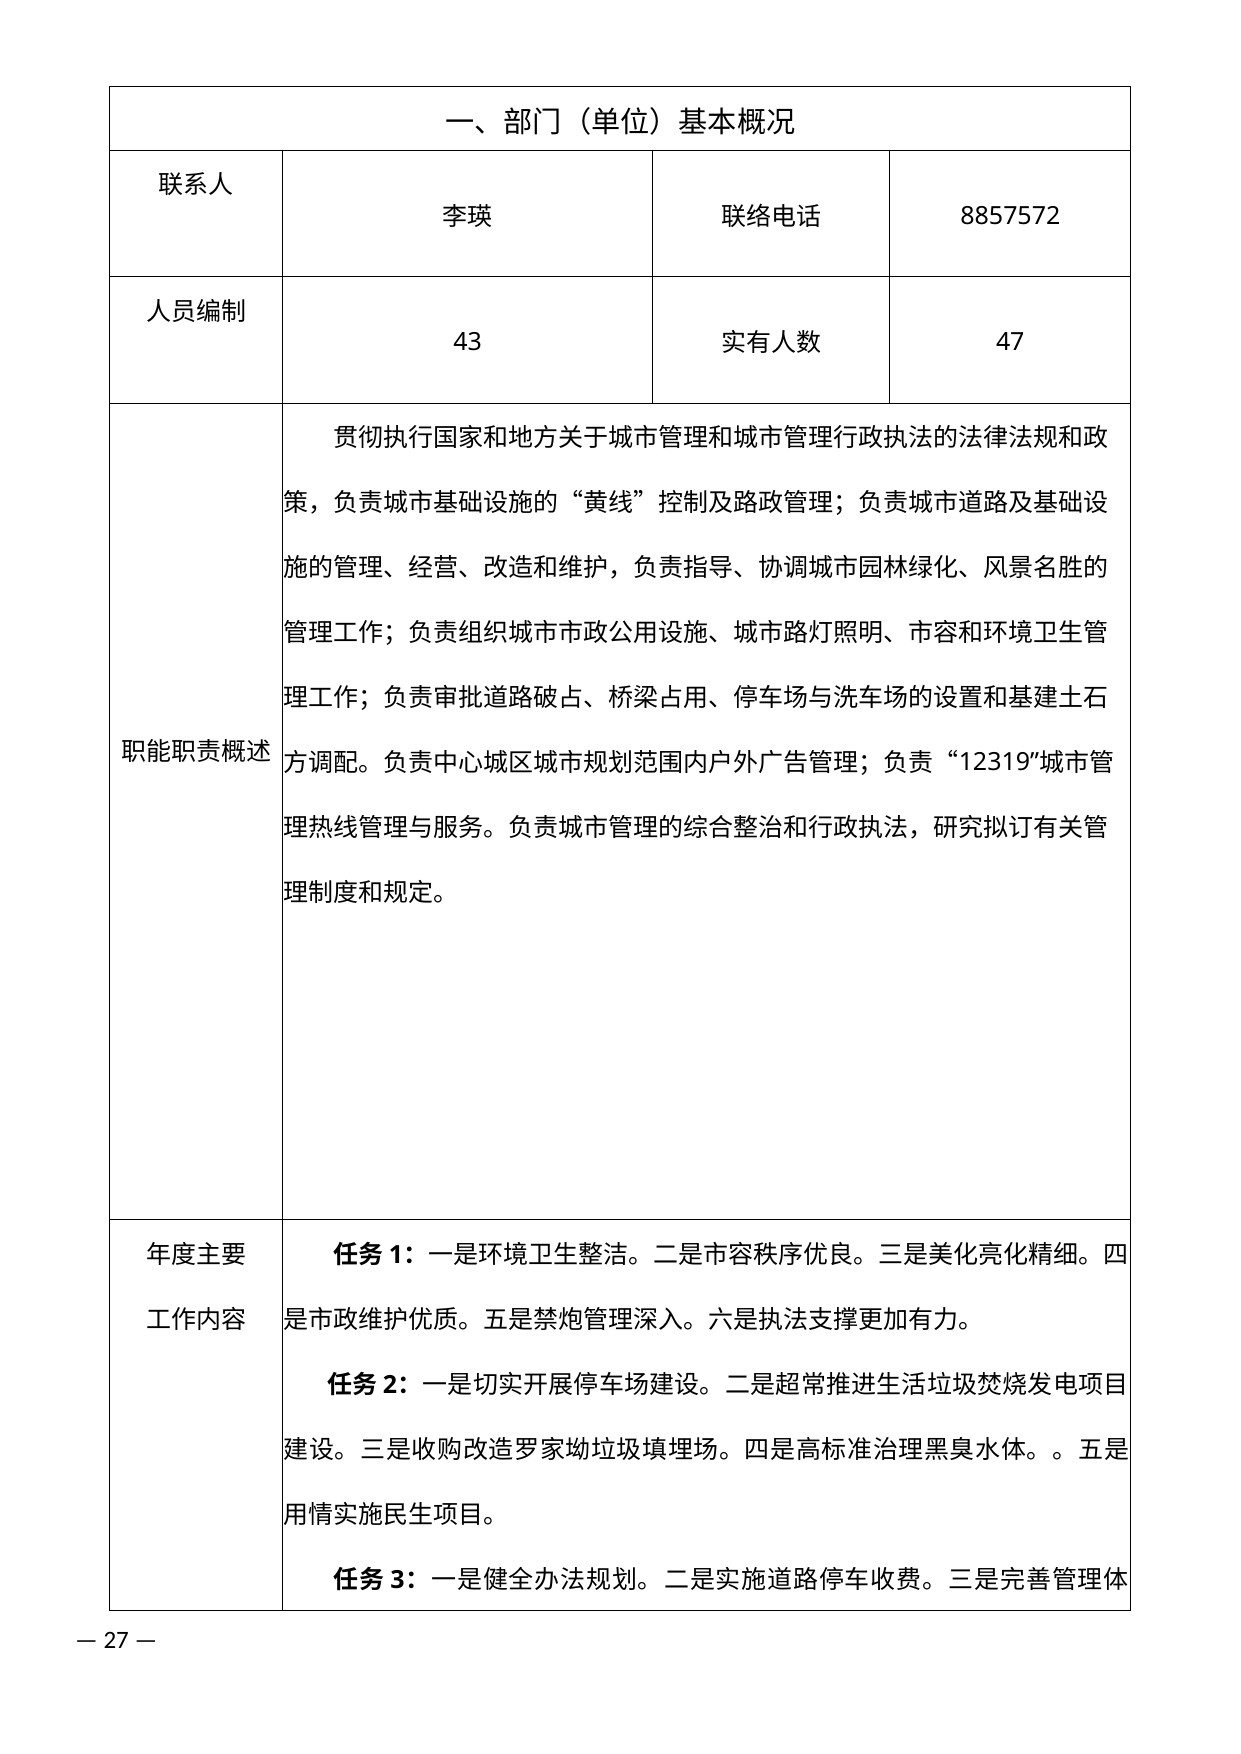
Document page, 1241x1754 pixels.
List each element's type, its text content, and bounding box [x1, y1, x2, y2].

table_cell 43 [283, 277, 652, 402]
table_cell 47 [890, 277, 1130, 402]
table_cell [283, 1220, 1130, 1610]
table_cell 联系人 [110, 151, 282, 276]
table_cell 贯彻执行国家和地方关于城市管理和城市管理行政执法的法律法规和政策，负责城市基础设施的“黄线”控制及路政管理；负责城市道路及基础设施的管理、经营、改造和维护，负责指导、协调城市园林绿化、风景名胜的管理工作；负责组织城市市政公用设施、城市路灯照明、市容和环境卫生管理工作；负责审批道路破占、桥梁占用、停车场与洗车场的设置和基建土石方调配。负责中心城区城市规划范围内户外广告管理；负责“12319”城市管理热线管理与服务。负责城市管理的综合整治和行政执法，研究拟订有关管理制度和规定。 [283, 404, 1130, 1219]
table_cell 李瑛 [283, 151, 652, 276]
table_header 一、部门（单位）基本概况 [110, 87, 1130, 149]
table_cell 年度主要 工作内容 [110, 1220, 282, 1610]
table_cell 8857572 [890, 151, 1130, 276]
table_cell 实有人数 [653, 277, 889, 402]
table_cell 职能职责概述 [110, 404, 282, 1219]
table_cell 联络电话 [653, 151, 889, 276]
table_cell 人员编制 [110, 277, 282, 402]
